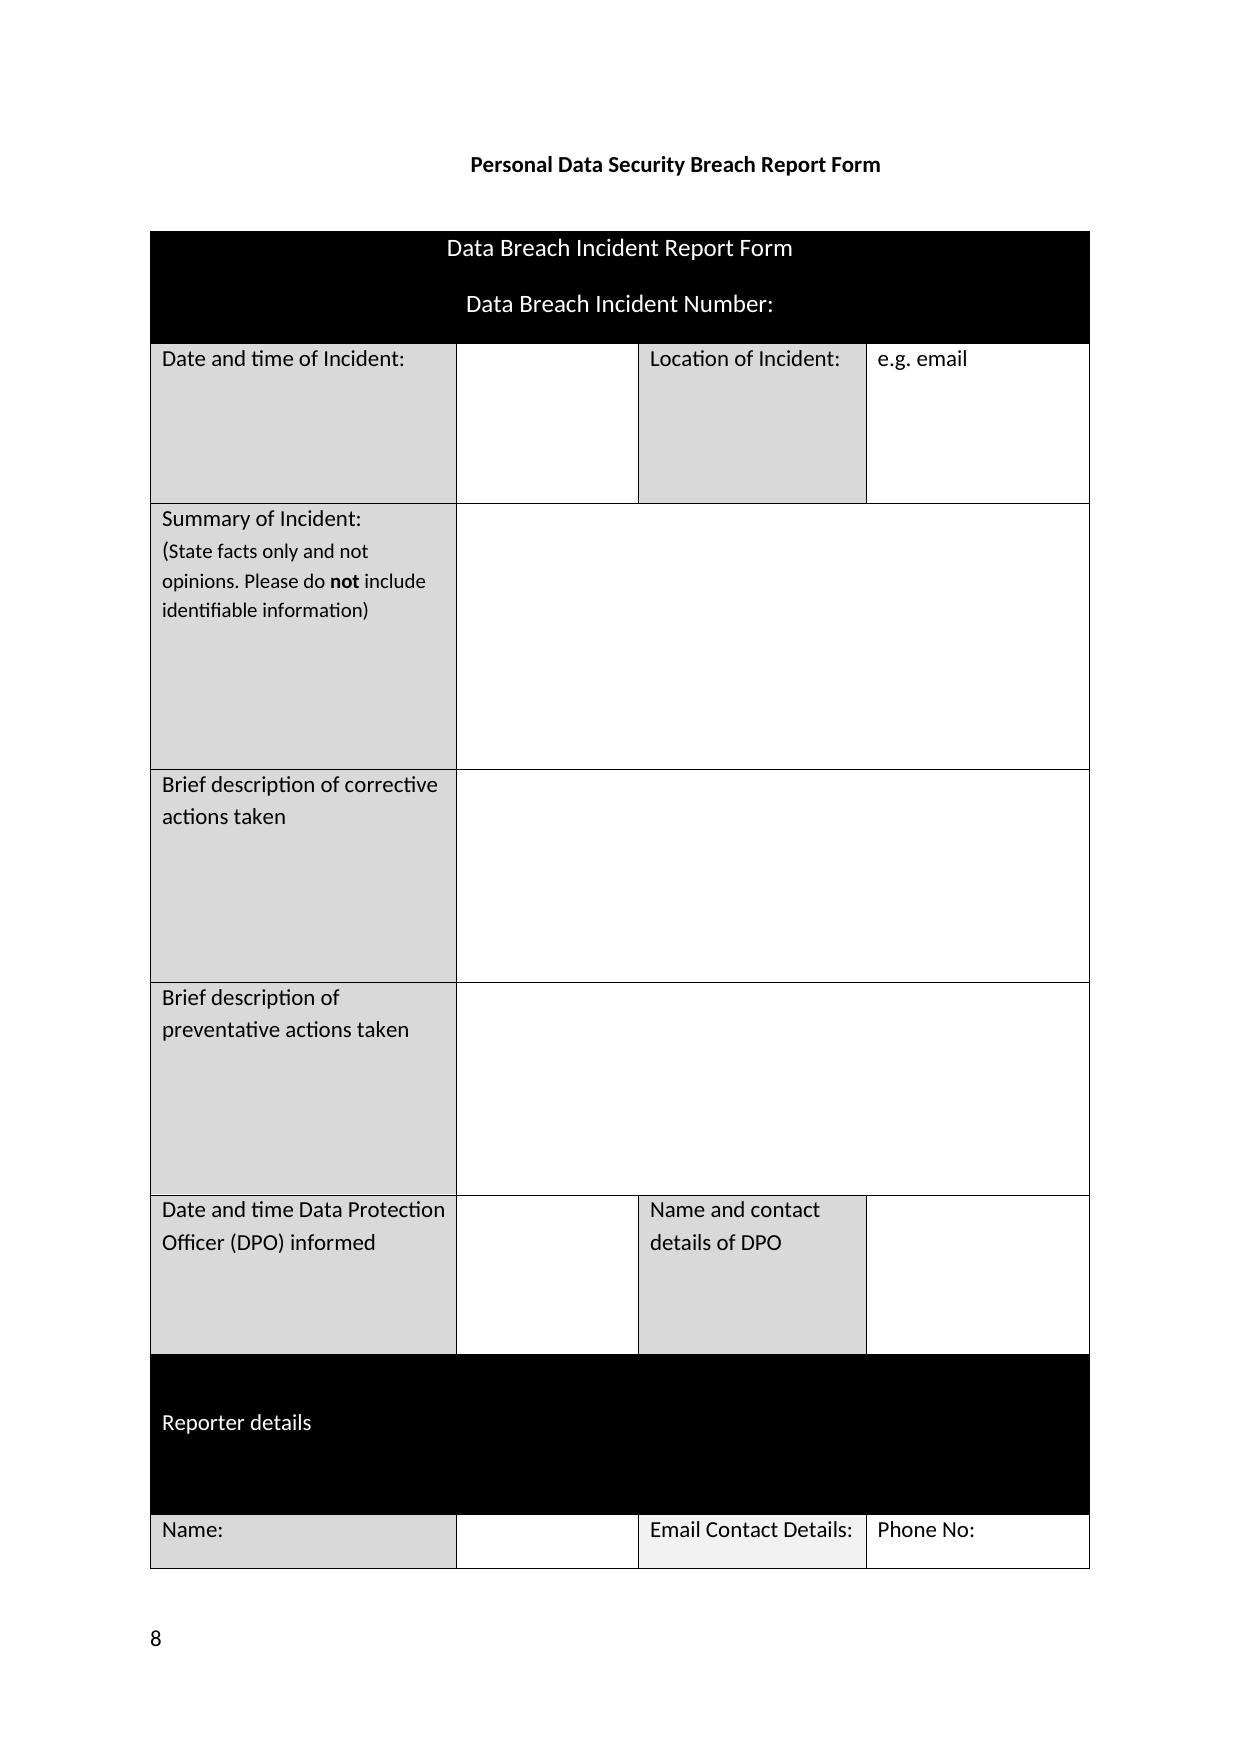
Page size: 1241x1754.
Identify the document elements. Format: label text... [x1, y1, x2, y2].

table_header Data Breach Incident Report Form Data Breach Incident Number: [151, 232, 1089, 343]
table_cell Brief description of corrective actions taken [151, 770, 456, 982]
table_cell Location of Incident: [639, 344, 866, 503]
text Personal Data Security Breach Report Form [261, 150, 1090, 178]
table_cell [457, 1196, 638, 1354]
table_cell e.g. email [867, 344, 1089, 503]
table_cell [457, 770, 1089, 982]
table_cell Reporter details [151, 1355, 1089, 1514]
table_cell [457, 983, 1089, 1194]
table_cell [457, 504, 1089, 769]
table_cell [457, 1515, 638, 1568]
table_cell Name and contact details of DPO [639, 1196, 866, 1354]
table_cell Phone No: [867, 1515, 1089, 1568]
table_cell Summary of Incident: (State facts only and not opinions. Please do not include identifiable information) [151, 504, 456, 769]
table_cell [457, 344, 638, 503]
table_cell [867, 1196, 1089, 1354]
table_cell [639, 1515, 866, 1568]
table_cell Date and time Data Protection Officer (DPO) informed [151, 1196, 456, 1354]
table_cell Date and time of Incident: [151, 344, 456, 503]
table_cell Name: Job Title: [151, 1515, 456, 1568]
table_cell Brief description of preventative actions taken [151, 983, 456, 1194]
